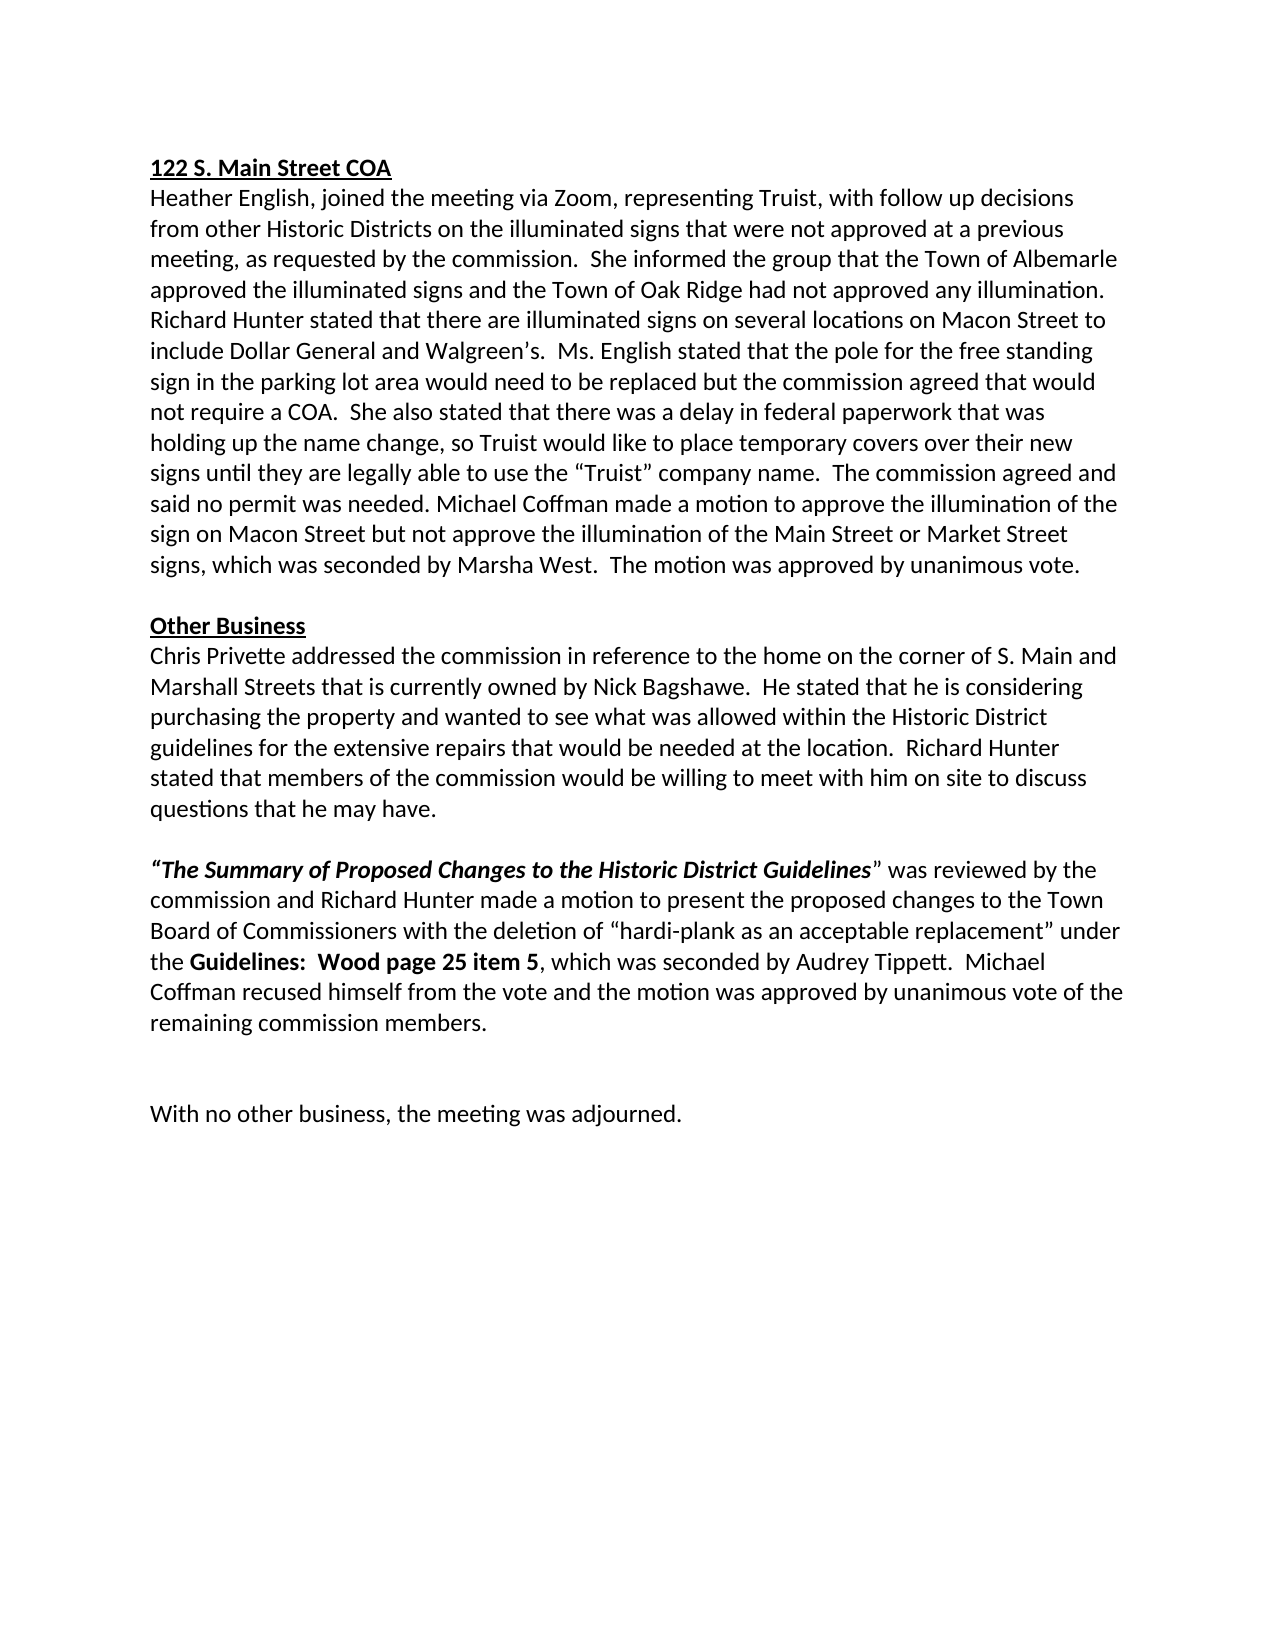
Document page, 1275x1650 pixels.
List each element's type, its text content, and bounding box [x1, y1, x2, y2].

list 122 S. Main Street COA [150, 152, 1125, 183]
list Other Business [150, 610, 1125, 640]
list Heather English, joined the meeting via Zoom, representing Truist, with follow up decisions from other Historic Districts on the illuminated signs that were not approved at a previous meeting, as requested by the commission. She informed the group that the Town of Albemarle approved the illuminated signs and the Town of Oak Ridge had not approved any illumination. Richard Hunter stated that there are illuminated signs on several locations on Macon Street to include Dollar General and Walgreen’s. Ms. English stated that the pole for the free standing sign in the parking lot area would need to be replaced but the commission agreed that would not require a COA. She also stated that there was a delay in federal paperwork that was holding up the name change, so Truist would like to place temporary covers over their new signs until they are legally able to use the “Truist” company name. The commission agreed and said no permit was needed. Michael Coffman made a motion to approve the illumination of the sign on Macon Street but not approve the illumination of the Main Street or Market Street signs, which was seconded by Marsha West. The motion was approved by unanimous vote. [150, 183, 1125, 579]
list “The Summary of Proposed Changes to the Historic District Guidelines” was reviewed by the commission and Richard Hunter made a motion to present the proposed changes to the Town Board of Commissioners with the deletion of “hardi-plank as an acceptable replacement” under the Guidelines: Wood page 25 item 5, which was seconded by Audrey Tippett. Michael Coffman recused himself from the vote and the motion was approved by unanimous vote of the remaining commission members. [150, 854, 1125, 1037]
list With no other business, the meeting was adjourned. [150, 1098, 1125, 1129]
list Chris Privette addressed the commission in reference to the home on the corner of S. Main and Marshall Streets that is currently owned by Nick Bagshawe. He stated that he is considering purchasing the property and wanted to see what was allowed within the Historic District guidelines for the extensive repairs that would be needed at the location. Richard Hunter stated that members of the commission would be willing to meet with him on site to discuss questions that he may have. [150, 640, 1125, 823]
